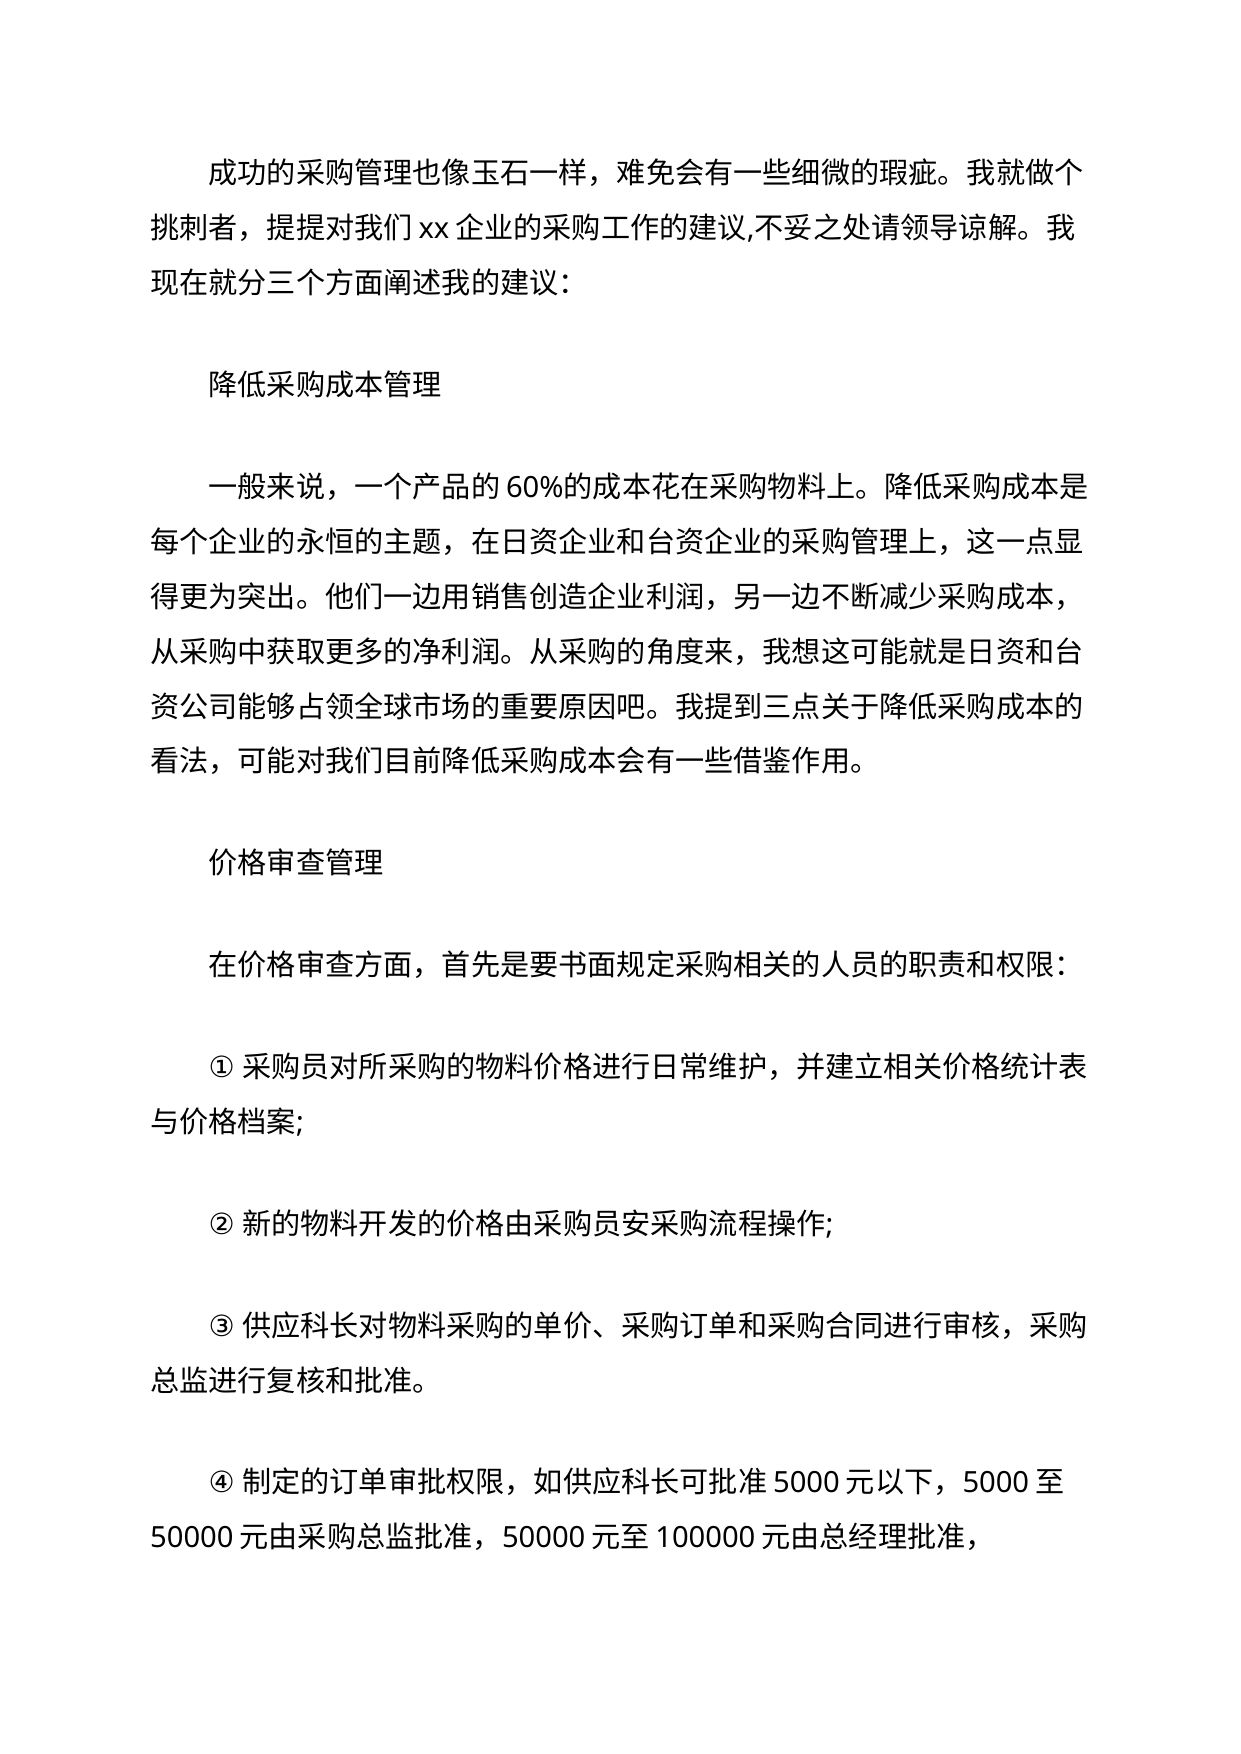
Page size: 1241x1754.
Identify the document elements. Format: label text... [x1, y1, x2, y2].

text 成功的采购管理也像玉石一样，难免会有一些细微的瑕疵。我就做个挑刺者，提提对我们xx企业的采购工作的建议,不妥之处请领导谅解。我现在就分三个方面阐述我的建议： [150, 150, 1090, 302]
text 价格审查管理 [150, 840, 1090, 882]
text ③ 供应科长对物料采购的单价、采购订单和采购合同进行审核，采购总监进行复核和批准。 [150, 1302, 1090, 1399]
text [150, 1459, 1090, 1556]
text 在价格审查方面，首先是要书面规定采购相关的人员的职责和权限： [150, 942, 1090, 984]
text ① 采购员对所采购的物料价格进行日常维护，并建立相关价格统计表与价格档案; [150, 1043, 1090, 1141]
text 一般来说，一个产品的60%的成本花在采购物料上。降低采购成本是每个企业的永恒的主题，在日资企业和台资企业的采购管理上，这一点显得更为突出。他们一边用销售创造企业利润，另一边不断减少采购成本，从采购中获取更多的净利润。从采购的角度来，我想这可能就是日资和台资公司能够占领全球市场的重要原因吧。我提到三点关于降低采购成本的看法，可能对我们目前降低采购成本会有一些借鉴作用。 [150, 463, 1090, 780]
text 降低采购成本管理 [150, 362, 1090, 404]
text ② 新的物料开发的价格由采购员安采购流程操作; [150, 1200, 1090, 1243]
